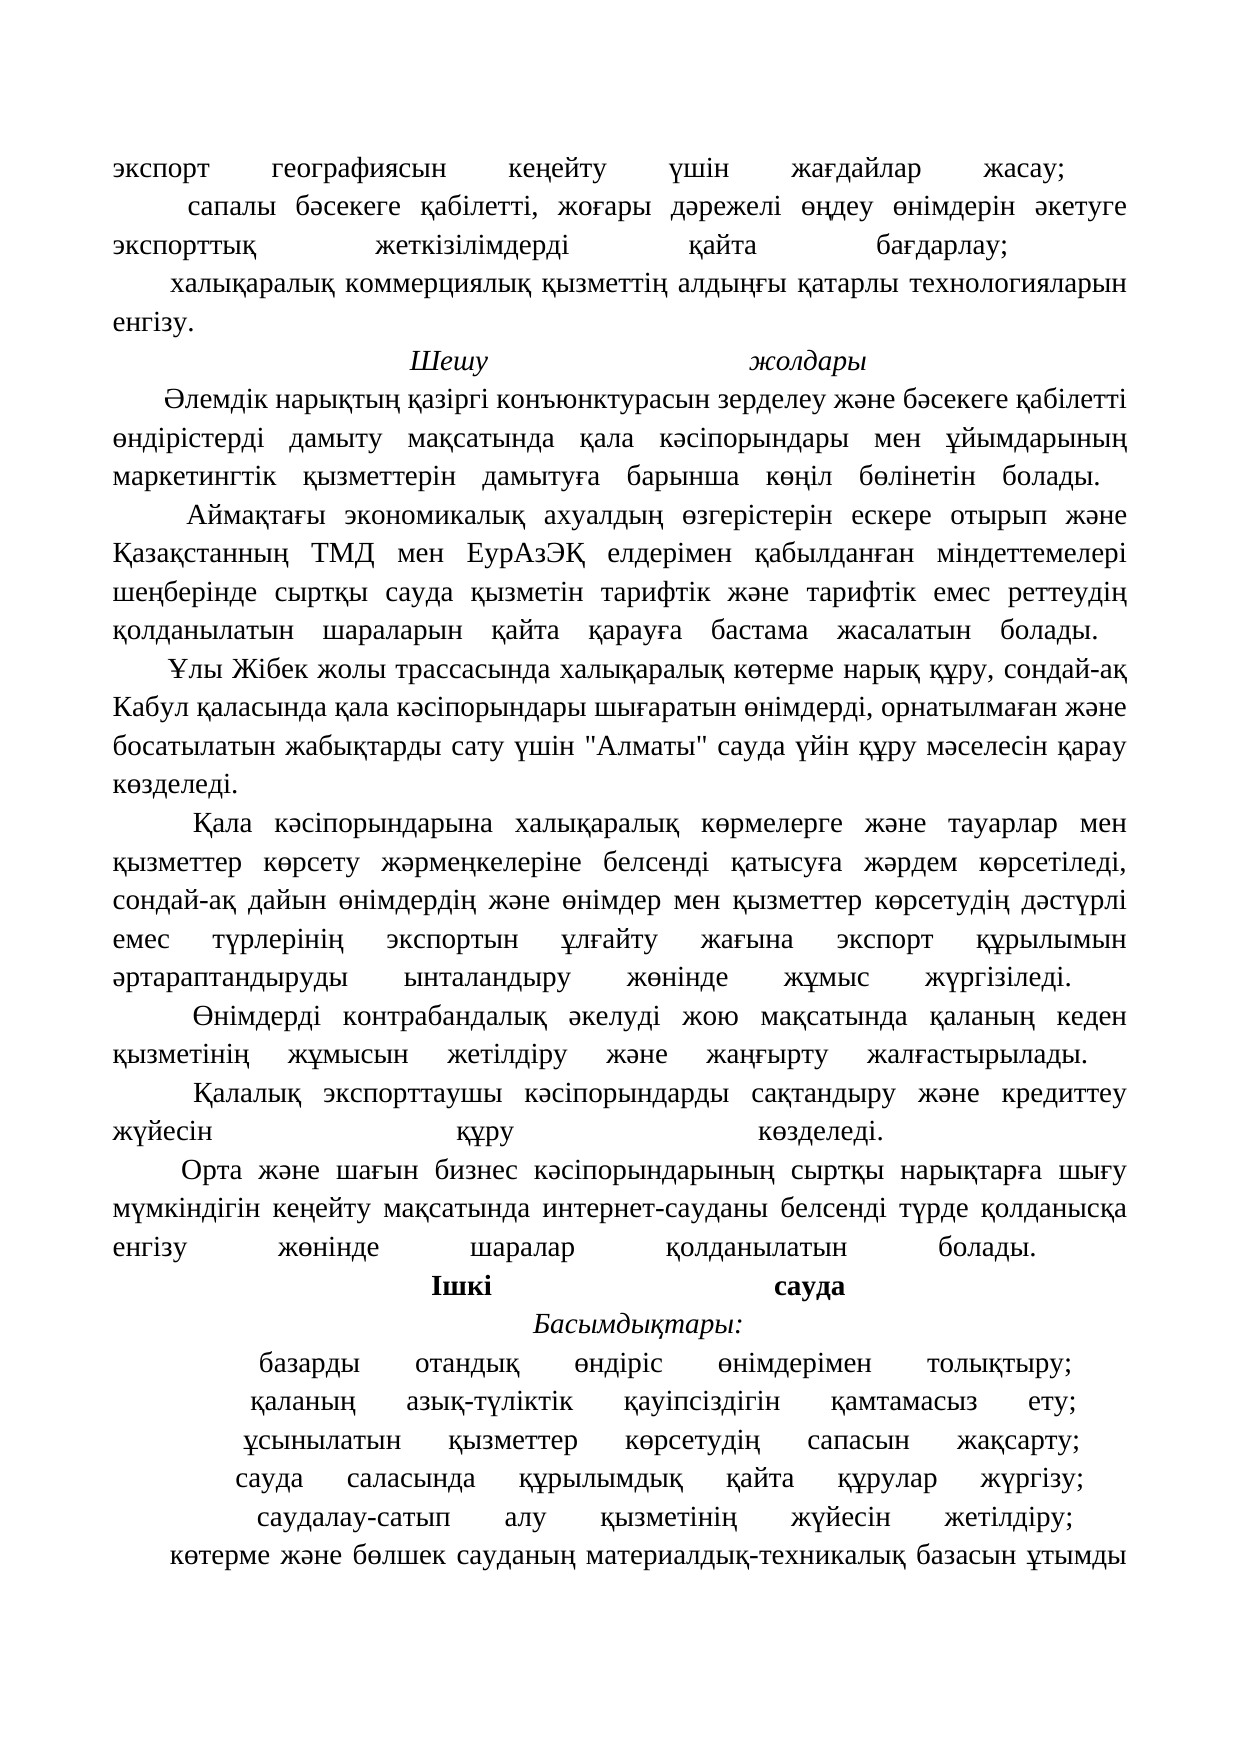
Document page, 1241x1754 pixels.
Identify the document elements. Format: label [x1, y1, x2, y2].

text [112, 150, 1128, 1571]
